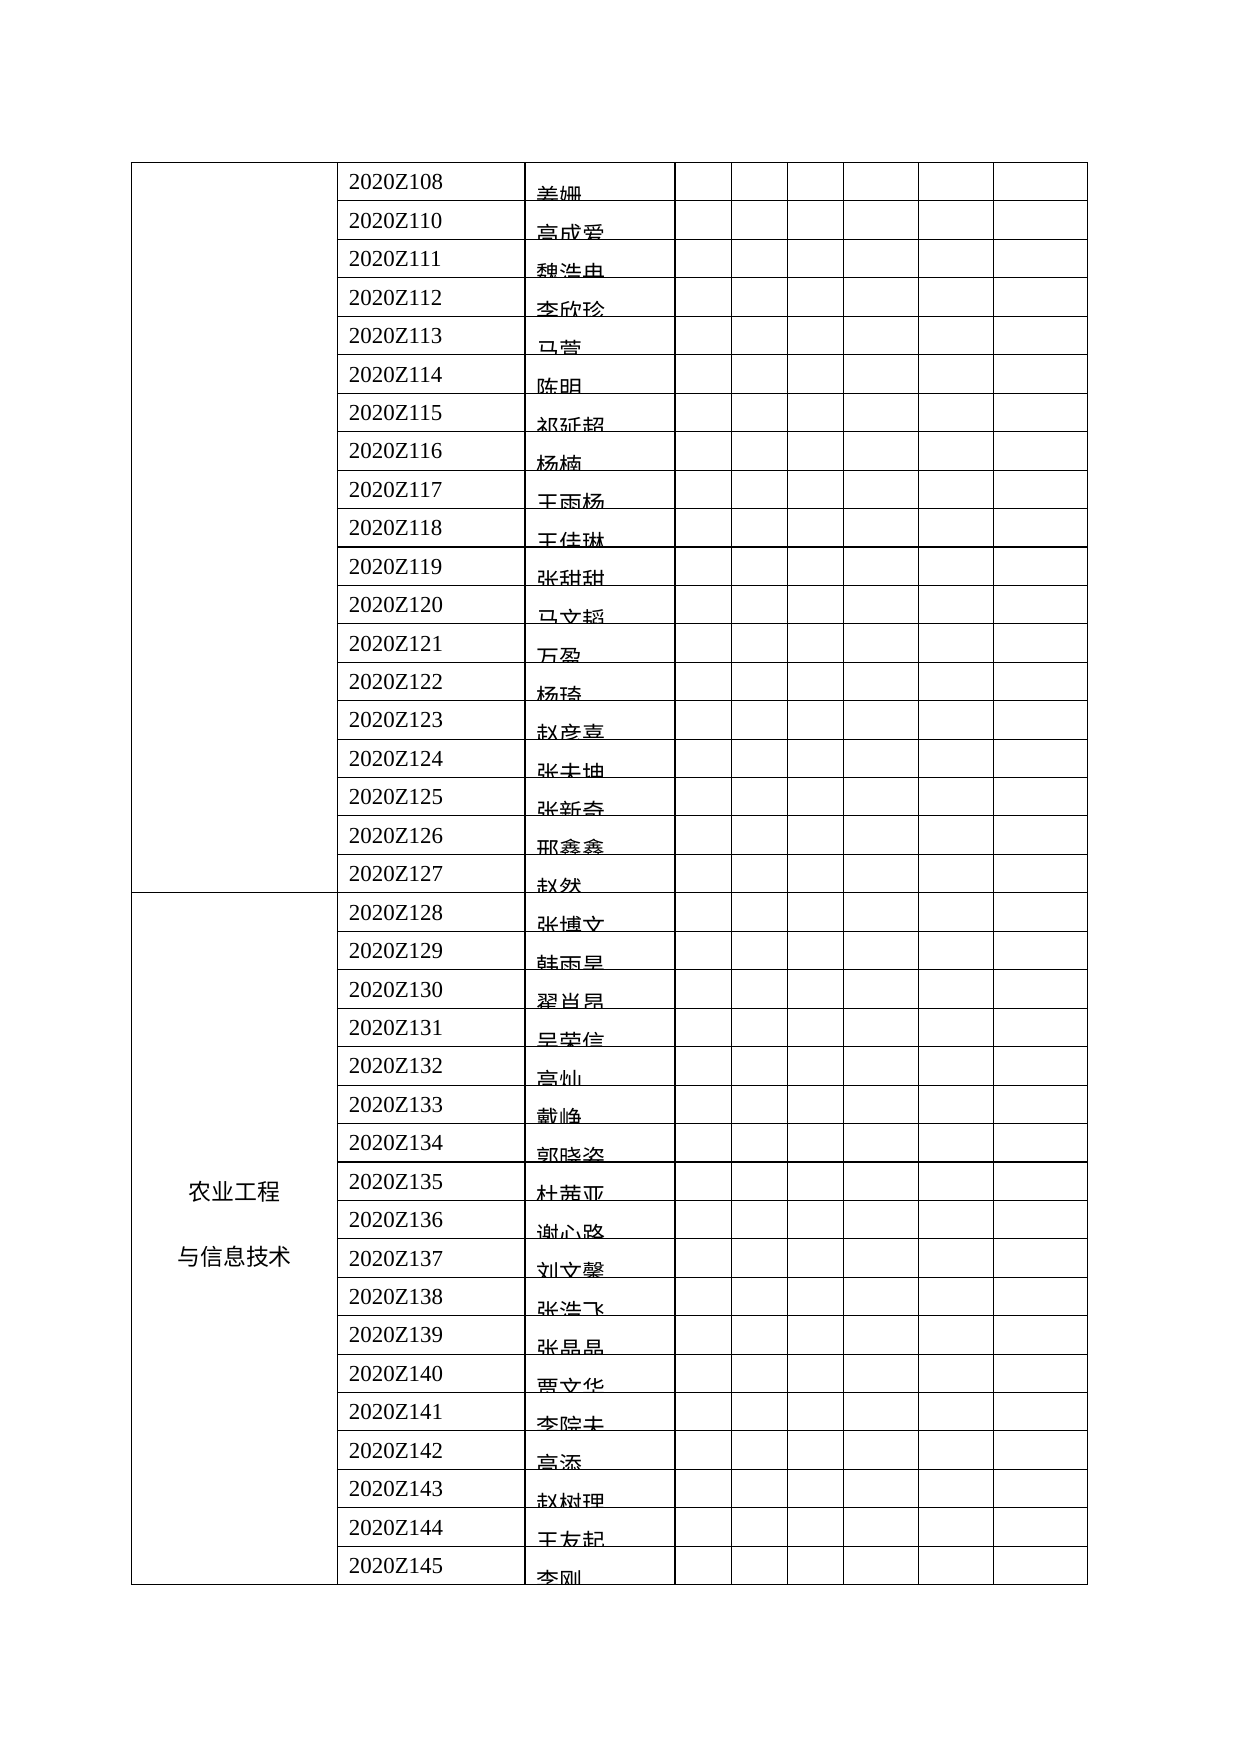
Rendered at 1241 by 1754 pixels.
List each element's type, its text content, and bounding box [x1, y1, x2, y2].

table_cell [732, 471, 787, 508]
table_cell 张夫坤 [526, 740, 674, 777]
table_cell [994, 471, 1087, 508]
table_cell [844, 278, 918, 316]
table_cell [732, 1201, 787, 1238]
table_cell [919, 1278, 993, 1315]
table_cell 赵然 [526, 855, 674, 892]
table_cell 张甜甜 [526, 548, 674, 585]
table_cell 赵彦喜 [526, 701, 674, 738]
table_cell [994, 701, 1087, 738]
table_cell [788, 355, 843, 393]
table_cell [788, 1393, 843, 1430]
table_cell 2020Z113 [338, 317, 524, 354]
table_cell 万盈 [526, 624, 674, 662]
table_cell [788, 432, 843, 469]
table_cell 2020Z141 [338, 1393, 524, 1430]
table_cell [676, 740, 731, 777]
table_cell [994, 1470, 1087, 1507]
table_cell 魏浩冉 [526, 240, 674, 277]
table_cell [788, 317, 843, 354]
table_cell 2020Z134 [338, 1124, 524, 1161]
table_cell 赵树理 [526, 1470, 674, 1507]
table_cell [994, 778, 1087, 815]
table_cell [788, 816, 843, 854]
table_cell [732, 816, 787, 854]
table_cell [676, 1278, 731, 1315]
table_cell [788, 163, 843, 200]
table_cell [994, 1239, 1087, 1277]
table_cell [676, 355, 731, 393]
table_cell [919, 1355, 993, 1392]
table_cell [844, 663, 918, 700]
table_cell 2020Z144 [338, 1508, 524, 1546]
table_cell [788, 932, 843, 969]
table_cell [732, 1470, 787, 1507]
table_cell [844, 855, 918, 892]
table_cell [732, 278, 787, 316]
table_cell [732, 201, 787, 239]
table_cell 姜姗 [526, 163, 674, 200]
table_cell 杨琦 [526, 663, 674, 700]
table_cell [844, 163, 918, 200]
table_cell 马萱 [526, 317, 674, 354]
table_cell 张新奇 [526, 778, 674, 815]
table_cell 农业工程 与信息技术 [132, 893, 337, 1584]
table_cell 2020Z119 [338, 548, 524, 585]
table_cell 2020Z143 [338, 1470, 524, 1507]
table_cell [994, 394, 1087, 431]
table_cell [919, 548, 993, 585]
table_cell [919, 1009, 993, 1046]
table_cell [732, 1009, 787, 1046]
table_cell [788, 740, 843, 777]
table_cell 2020Z118 [338, 509, 524, 546]
table_cell [994, 1086, 1087, 1123]
table_cell [844, 701, 918, 738]
table_cell 杨楠 [526, 432, 674, 469]
table_cell 李欣珍 [526, 278, 674, 316]
table_cell [994, 1009, 1087, 1046]
table_cell [676, 1470, 731, 1507]
table_cell [788, 471, 843, 508]
table_cell 2020Z130 [338, 970, 524, 1008]
table_cell [788, 1547, 843, 1584]
table_cell 2020Z122 [338, 663, 524, 700]
table_cell [994, 1393, 1087, 1430]
table_cell [844, 1355, 918, 1392]
table_cell [676, 932, 731, 969]
table_cell [676, 1431, 731, 1469]
table_cell [788, 1009, 843, 1046]
table_cell 2020Z131 [338, 1009, 524, 1046]
table_cell [676, 1201, 731, 1238]
table_cell [844, 1431, 918, 1469]
table_cell [919, 1508, 993, 1546]
table_cell 刘文馨 [526, 1239, 674, 1277]
table_cell [919, 1470, 993, 1507]
table_cell [732, 855, 787, 892]
table_cell [994, 548, 1087, 585]
table_cell [732, 663, 787, 700]
table_cell [994, 432, 1087, 469]
table_cell 吴荣信 [526, 1009, 674, 1046]
table_cell [676, 394, 731, 431]
table_cell [994, 663, 1087, 700]
table_cell [994, 163, 1087, 200]
table_cell 李院夫 [526, 1393, 674, 1430]
table_cell 2020Z121 [338, 624, 524, 662]
table_cell [994, 893, 1087, 931]
table_cell [676, 663, 731, 700]
table_cell [788, 778, 843, 815]
table_cell 邢鑫鑫 [526, 816, 674, 854]
table_cell [732, 432, 787, 469]
table_cell [676, 586, 731, 623]
table_cell 王友起 [526, 1508, 674, 1546]
table_cell [844, 471, 918, 508]
table_cell 2020Z124 [338, 740, 524, 777]
table_cell 祁延超 [526, 394, 674, 431]
table_cell [844, 893, 918, 931]
table_cell [788, 624, 843, 662]
table_cell [919, 1201, 993, 1238]
table_cell 2020Z139 [338, 1316, 524, 1353]
table_cell [676, 240, 731, 277]
table_cell [732, 1163, 787, 1200]
table_cell [919, 932, 993, 969]
table_cell [844, 548, 918, 585]
table_cell [994, 586, 1087, 623]
table_cell [919, 201, 993, 239]
table_cell [732, 586, 787, 623]
table_cell [994, 932, 1087, 969]
table_cell [732, 548, 787, 585]
table_cell [919, 816, 993, 854]
table_cell [788, 548, 843, 585]
table_cell 张博文 [526, 893, 674, 931]
table_cell 2020Z132 [338, 1047, 524, 1084]
table_cell [919, 701, 993, 738]
table_cell [788, 278, 843, 316]
table_cell [676, 1124, 731, 1161]
table_cell 高添 [526, 1431, 674, 1469]
table_cell [919, 1431, 993, 1469]
table_cell [788, 1508, 843, 1546]
table_cell [994, 278, 1087, 316]
table_cell [919, 1316, 993, 1353]
table_cell [732, 355, 787, 393]
table_cell [732, 1431, 787, 1469]
table_cell [844, 1508, 918, 1546]
table_cell 2020Z140 [338, 1355, 524, 1392]
table_cell 2020Z133 [338, 1086, 524, 1123]
table_cell [676, 471, 731, 508]
table_cell [844, 509, 918, 546]
table_cell [732, 1547, 787, 1584]
table_cell [994, 355, 1087, 393]
table_cell 2020Z115 [338, 394, 524, 431]
table_cell [788, 1124, 843, 1161]
table_cell 2020Z117 [338, 471, 524, 508]
table_cell [732, 240, 787, 277]
table_cell [676, 816, 731, 854]
table_cell 高灿 [526, 1047, 674, 1084]
table_cell [844, 932, 918, 969]
table_cell [788, 394, 843, 431]
table_cell [844, 1086, 918, 1123]
table_cell [844, 355, 918, 393]
table_cell 马文韬 [526, 586, 674, 623]
table_cell 2020Z135 [338, 1163, 524, 1200]
table_cell [676, 1355, 731, 1392]
table_cell [788, 855, 843, 892]
table_cell [844, 586, 918, 623]
table_cell [732, 1086, 787, 1123]
table_cell [732, 394, 787, 431]
table_cell [919, 432, 993, 469]
table_cell [732, 1508, 787, 1546]
table_cell 2020Z125 [338, 778, 524, 815]
table_cell [788, 1201, 843, 1238]
table_cell [994, 317, 1087, 354]
table_cell [788, 1470, 843, 1507]
table_cell [676, 778, 731, 815]
table_cell [676, 1316, 731, 1353]
table_cell [732, 1316, 787, 1353]
table_cell [676, 1047, 731, 1084]
table_cell [788, 701, 843, 738]
table_cell [788, 970, 843, 1008]
table_cell 高成爱 [526, 201, 674, 239]
table_cell 2020Z137 [338, 1239, 524, 1277]
table_cell 谢心路 [526, 1201, 674, 1238]
table_cell 戴峥 [526, 1086, 674, 1123]
table_cell [919, 778, 993, 815]
table_cell [676, 278, 731, 316]
table_cell [788, 586, 843, 623]
table_cell [788, 1047, 843, 1084]
table_cell [919, 471, 993, 508]
table_cell 2020Z126 [338, 816, 524, 854]
table_cell [919, 1124, 993, 1161]
table_cell [788, 1431, 843, 1469]
table_cell [919, 624, 993, 662]
table_cell [994, 740, 1087, 777]
table_cell 2020Z120 [338, 586, 524, 623]
table_cell [732, 317, 787, 354]
table_cell [732, 970, 787, 1008]
table_cell [844, 1316, 918, 1353]
table_cell 2020Z114 [338, 355, 524, 393]
table_cell [994, 1316, 1087, 1353]
table_cell [844, 816, 918, 854]
table_cell [676, 509, 731, 546]
table_cell [676, 970, 731, 1008]
table_cell [919, 855, 993, 892]
table_cell [732, 701, 787, 738]
table_cell [919, 278, 993, 316]
table_cell [994, 816, 1087, 854]
table_cell 2020Z129 [338, 932, 524, 969]
table_cell [919, 1239, 993, 1277]
table_cell [919, 663, 993, 700]
table_cell [732, 1393, 787, 1430]
table_cell [919, 1393, 993, 1430]
table_cell 2020Z136 [338, 1201, 524, 1238]
table_cell 翟肖昂 [526, 970, 674, 1008]
table_cell [788, 509, 843, 546]
table_cell [788, 240, 843, 277]
table_cell [994, 1278, 1087, 1315]
table_cell [844, 1278, 918, 1315]
table_cell [844, 1393, 918, 1430]
table_cell [844, 201, 918, 239]
table_cell 2020Z110 [338, 201, 524, 239]
table_cell [919, 355, 993, 393]
table_cell [844, 1239, 918, 1277]
table_cell [676, 893, 731, 931]
table_cell [994, 1547, 1087, 1584]
table_cell [844, 1124, 918, 1161]
table_cell [919, 1086, 993, 1123]
table_cell [676, 1508, 731, 1546]
table_cell [676, 701, 731, 738]
table_cell [732, 740, 787, 777]
table_cell [994, 855, 1087, 892]
table_cell [994, 1047, 1087, 1084]
table_cell [919, 1163, 993, 1200]
table_cell 2020Z127 [338, 855, 524, 892]
table_cell [919, 970, 993, 1008]
table_cell 2020Z138 [338, 1278, 524, 1315]
table_cell [919, 163, 993, 200]
table_cell [994, 1431, 1087, 1469]
table_cell [788, 1163, 843, 1200]
table_cell [994, 201, 1087, 239]
table_cell [844, 1163, 918, 1200]
table_cell 2020Z142 [338, 1431, 524, 1469]
table_cell [732, 163, 787, 200]
table_cell 2020Z145 [338, 1547, 524, 1584]
table_cell [919, 586, 993, 623]
table_cell [994, 1355, 1087, 1392]
table_cell [732, 932, 787, 969]
table_cell 王佳琳 [526, 509, 674, 546]
table_cell [788, 1355, 843, 1392]
table_cell [844, 970, 918, 1008]
table_cell [844, 1547, 918, 1584]
table_cell [676, 548, 731, 585]
table_cell [844, 778, 918, 815]
table_cell [676, 855, 731, 892]
table_cell [994, 509, 1087, 546]
table_cell 王雨杨 [526, 471, 674, 508]
table_cell [994, 1201, 1087, 1238]
table_cell [844, 432, 918, 469]
table_cell 2020Z128 [338, 893, 524, 931]
table_cell [994, 1508, 1087, 1546]
table_cell [844, 317, 918, 354]
table_cell [994, 624, 1087, 662]
table_cell [788, 663, 843, 700]
table_cell [919, 1047, 993, 1084]
table_cell [676, 163, 731, 200]
table_cell 杜茜亚 [526, 1163, 674, 1200]
table_cell [919, 394, 993, 431]
table_cell 贾文华 [526, 1355, 674, 1392]
table_cell [788, 893, 843, 931]
table_cell [844, 740, 918, 777]
table_cell [732, 624, 787, 662]
table_cell [844, 1009, 918, 1046]
table_cell [919, 317, 993, 354]
table_cell [676, 1163, 731, 1200]
table_cell [788, 201, 843, 239]
table_cell [844, 1047, 918, 1084]
table_cell [919, 509, 993, 546]
table_cell [919, 740, 993, 777]
table_cell [732, 778, 787, 815]
table_cell 张晶晶 [526, 1316, 674, 1353]
table_cell 陈明 [526, 355, 674, 393]
table_cell [676, 1086, 731, 1123]
table_cell [732, 1124, 787, 1161]
table_cell [676, 1393, 731, 1430]
table_cell [919, 240, 993, 277]
table_cell 2020Z116 [338, 432, 524, 469]
table_cell [676, 432, 731, 469]
table_cell [676, 201, 731, 239]
table_cell 郭晓姿 [526, 1124, 674, 1161]
table_cell [676, 1547, 731, 1584]
table_cell [994, 240, 1087, 277]
table_cell 李刚 [526, 1547, 674, 1584]
table_cell [994, 1163, 1087, 1200]
table_cell [732, 1355, 787, 1392]
table_cell [788, 1086, 843, 1123]
table_cell 2020Z111 [338, 240, 524, 277]
table_cell [676, 624, 731, 662]
table_cell [788, 1278, 843, 1315]
table_cell 2020Z108 [338, 163, 524, 200]
table_cell [732, 1278, 787, 1315]
table_cell [844, 624, 918, 662]
table_cell 张浩飞 [526, 1278, 674, 1315]
table_cell [919, 1547, 993, 1584]
table_cell [844, 1201, 918, 1238]
table_cell [844, 240, 918, 277]
table_cell [788, 1316, 843, 1353]
table_cell [676, 1239, 731, 1277]
table_cell [994, 1124, 1087, 1161]
table_cell [732, 893, 787, 931]
table_cell [844, 394, 918, 431]
table_cell [788, 1239, 843, 1277]
table_cell [844, 1470, 918, 1507]
table_cell 韩雨昊 [526, 932, 674, 969]
table_cell [676, 317, 731, 354]
table_cell [732, 509, 787, 546]
table_cell [994, 970, 1087, 1008]
table_cell 2020Z123 [338, 701, 524, 738]
table_cell [676, 1009, 731, 1046]
table_cell [919, 893, 993, 931]
table_cell [732, 1239, 787, 1277]
table_cell [732, 1047, 787, 1084]
table_cell 2020Z112 [338, 278, 524, 316]
